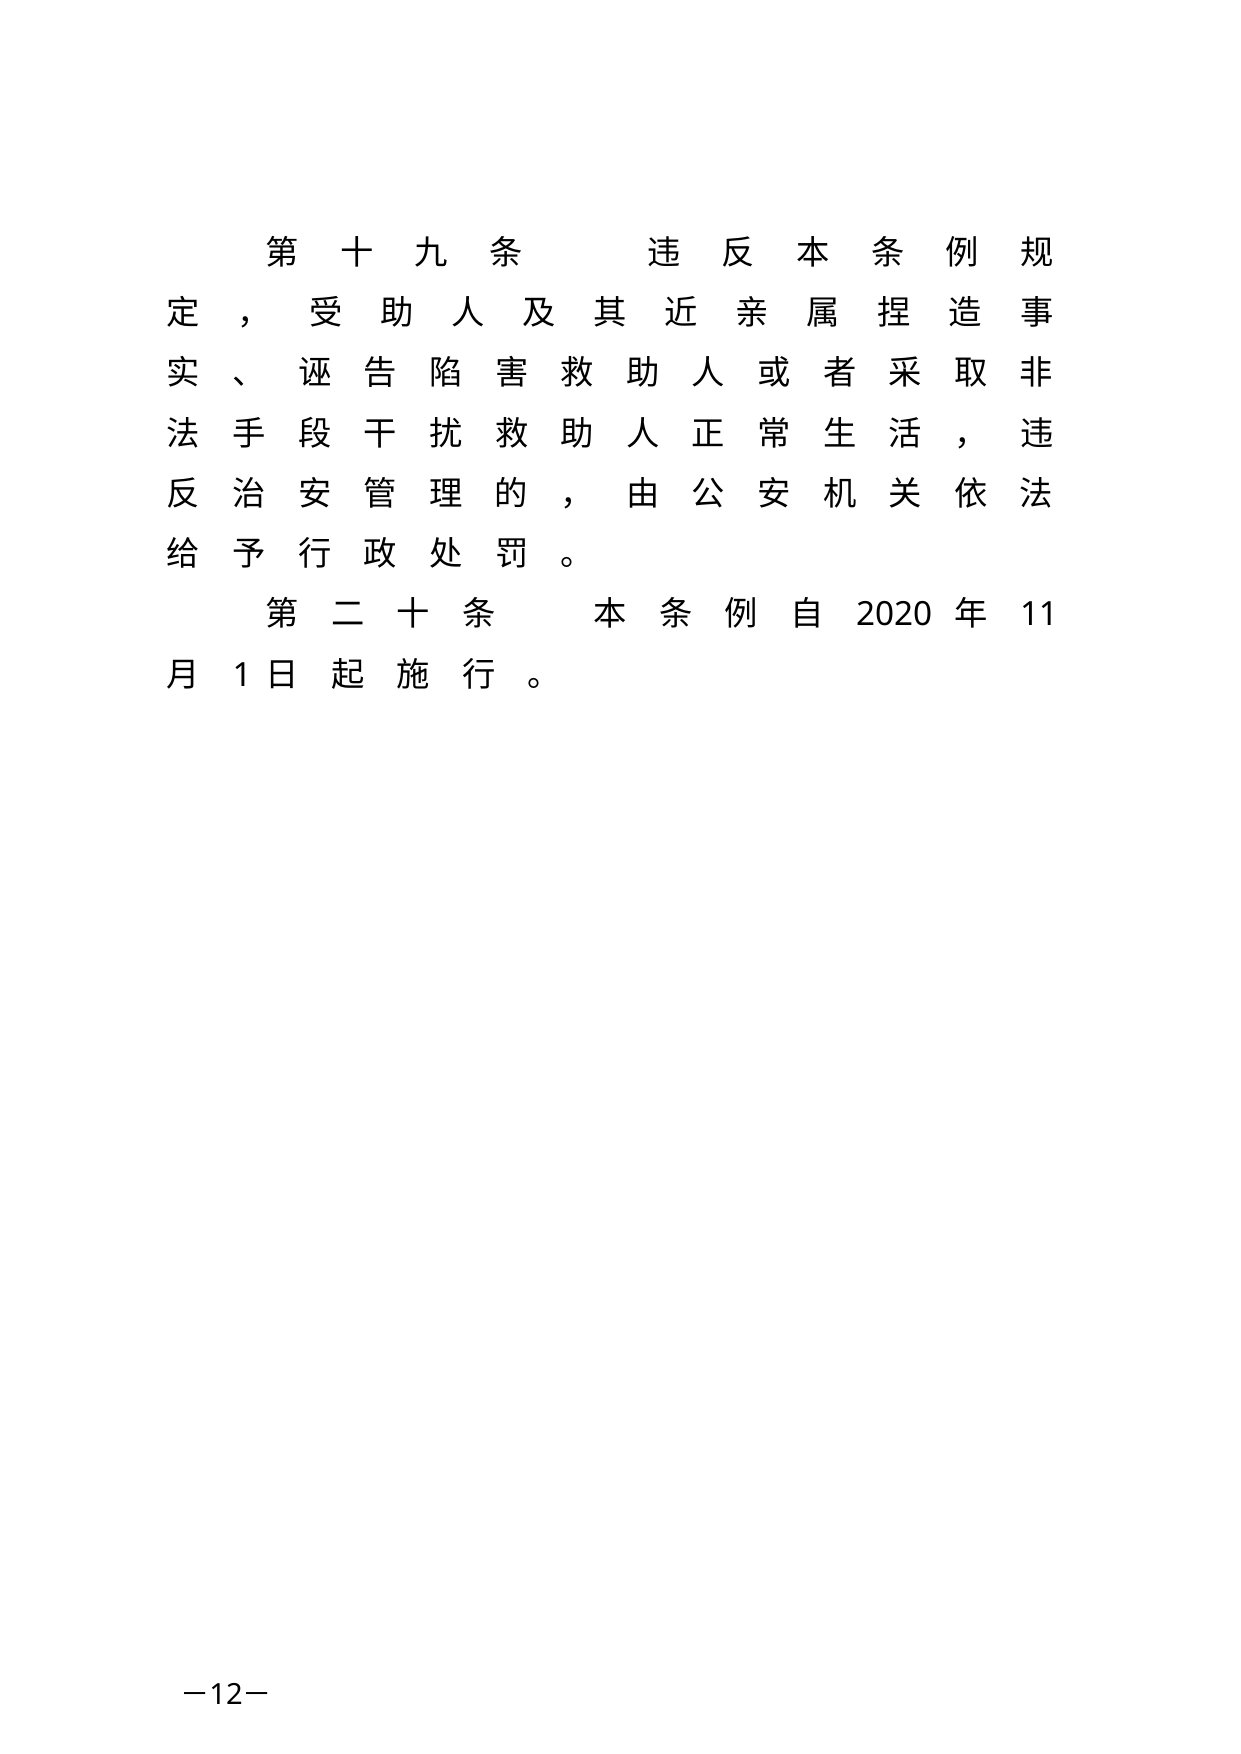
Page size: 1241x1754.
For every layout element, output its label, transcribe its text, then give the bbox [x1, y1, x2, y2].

text 第二十条 本条例自2020年11月1日起施行。 [167, 581, 1085, 702]
text 第十九条 违反本条例规定，受助人及其近亲属捏造事实、诬告陷害救助人或者采取非法手段干扰救助人正常生活，违反治安管理的，由公安机关依法给予行政处罚。 [167, 219, 1085, 581]
